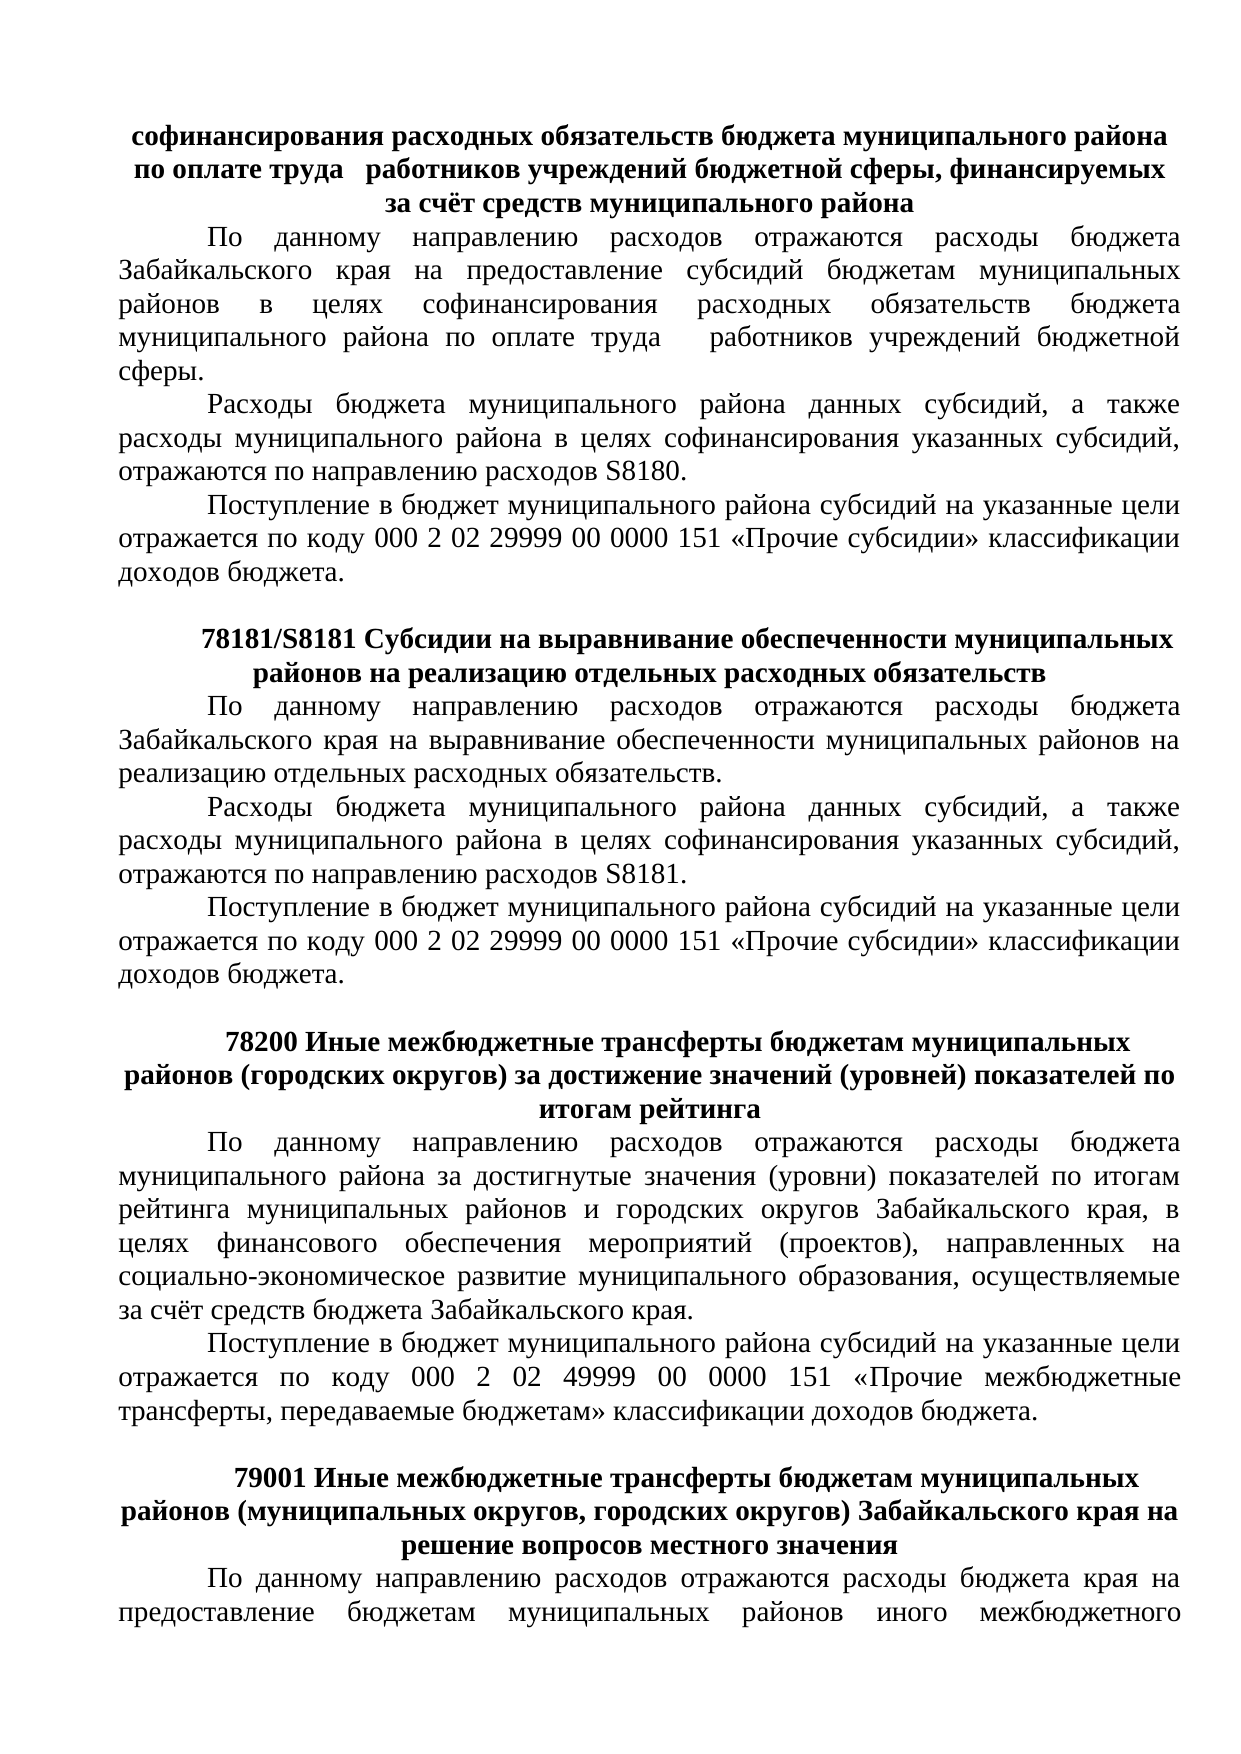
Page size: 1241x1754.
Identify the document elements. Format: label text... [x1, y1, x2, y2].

text Поступление в бюджет муниципального района субсидий на указанные цели отражается по коду 000 2 02 29999 00 0000 151 «Прочие субсидии» классификации доходов бюджета. [118, 487, 1181, 588]
text Поступление в бюджет муниципального района субсидий на указанные цели отражается по коду 000 2 02 29999 00 0000 151 «Прочие субсидии» классификации доходов бюджета. [118, 889, 1181, 990]
text 78200 Иные межбюджетные трансферты бюджетам муниципальных районов (городских округов) за достижение значений (уровней) показателей по итогам рейтинга [118, 1024, 1181, 1124]
text Расходы бюджета муниципального района данных субсидий, а также расходы муниципального района в целях софинансирования указанных субсидий, отражаются по направлению расходов S8180. [118, 386, 1181, 487]
text По данному направлению расходов отражаются расходы бюджета Забайкальского края на предоставление субсидий бюджетам муниципальных районов в целях софинансирования расходных обязательств бюджета муниципального района по оплате труда работников учреждений бюджетной сферы. [118, 219, 1181, 386]
text По данному направлению расходов отражаются расходы бюджета Забайкальского края на выравнивание обеспеченности муниципальных районов на реализацию отдельных расходных обязательств. [118, 688, 1181, 789]
text Расходы бюджета муниципального района данных субсидий, а также расходы муниципального района в целях софинансирования указанных субсидий, отражаются по направлению расходов S8181. [118, 789, 1181, 889]
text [118, 1560, 1181, 1627]
text 78181/S8181 Субсидии на выравнивание обеспеченности муниципальных районов на реализацию отдельных расходных обязательств [118, 621, 1181, 688]
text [118, 118, 1181, 219]
text Поступление в бюджет муниципального района субсидий на указанные цели отражается по коду 000 2 02 49999 00 0000 151 «Прочие межбюджетные трансферты, передаваемые бюджетам» классификации доходов бюджета. [118, 1326, 1181, 1426]
text 79001 Иные межбюджетные трансферты бюджетам муниципальных районов (муниципальных округов, городских округов) Забайкальского края на решение вопросов местного значения [118, 1460, 1181, 1560]
text По данному направлению расходов отражаются расходы бюджета муниципального района за достигнутые значения (уровни) показателей по итогам рейтинга муниципальных районов и городских округов Забайкальского края, в целях финансового обеспечения мероприятий (проектов), направленных на социально-экономическое развитие муниципального образования, осуществляемые за счёт средств бюджета Забайкальского края. [118, 1124, 1181, 1326]
